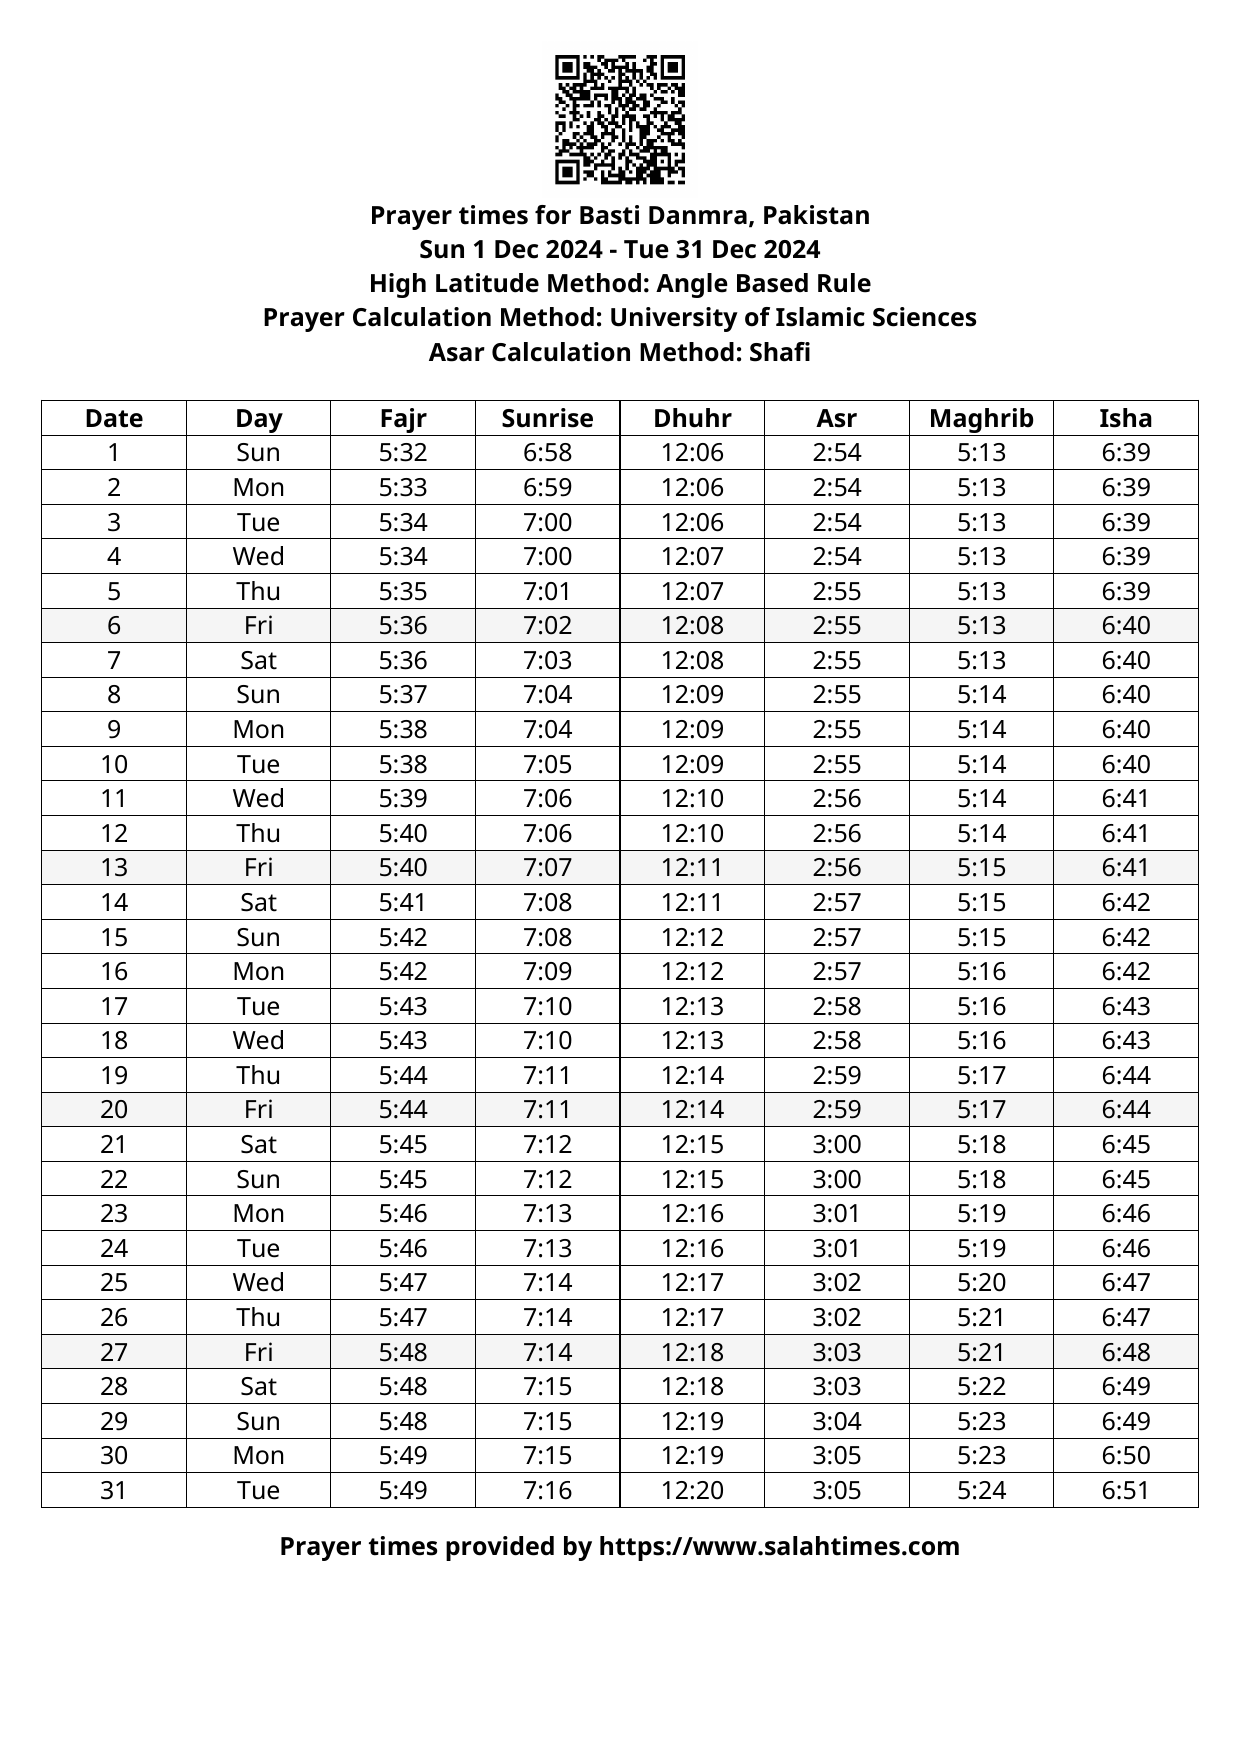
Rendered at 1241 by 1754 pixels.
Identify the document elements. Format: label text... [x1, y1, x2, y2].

table_cell 2:56 [765, 816, 909, 849]
table_cell 2:55 [765, 609, 909, 642]
table_cell 6:47 [1054, 1300, 1198, 1334]
table_cell 5:39 [331, 781, 475, 815]
table_cell 5:19 [910, 1231, 1053, 1264]
table_cell 12:18 [621, 1335, 764, 1368]
table_cell 2:58 [765, 989, 909, 1022]
table_cell 5:18 [910, 1127, 1053, 1161]
table_cell 6:46 [1054, 1231, 1198, 1264]
table_cell 2:54 [765, 436, 909, 469]
table_cell 5:32 [331, 436, 475, 469]
table_cell Fri [187, 851, 330, 884]
table_cell 3:02 [765, 1300, 909, 1334]
table_cell 12:20 [621, 1473, 764, 1507]
table_cell 7:13 [476, 1231, 619, 1264]
table_cell 3:04 [765, 1404, 909, 1437]
table_cell Sat [187, 643, 330, 677]
table_cell 6:43 [1054, 1024, 1198, 1057]
table_cell 2:58 [765, 1024, 909, 1057]
table_cell 5:36 [331, 643, 475, 677]
table_cell 4 [42, 539, 186, 573]
table_cell 12:19 [621, 1439, 764, 1472]
table_cell 6:47 [1054, 1266, 1198, 1299]
text Prayer times for Basti Danmra, Pakistan [42, 198, 1198, 232]
table_cell Sun [187, 1404, 330, 1437]
table_cell 2 [42, 470, 186, 504]
table_cell 6:40 [1054, 678, 1198, 711]
table_cell 5:13 [910, 574, 1053, 607]
table_cell 12:09 [621, 747, 764, 780]
table_cell 6:49 [1054, 1369, 1198, 1403]
table_cell 12:18 [621, 1369, 764, 1403]
table_cell 12:12 [621, 920, 764, 953]
table_cell 18 [42, 1024, 186, 1057]
table_header Dhuhr [621, 401, 764, 434]
table_cell Mon [187, 1439, 330, 1472]
table_cell 12:09 [621, 712, 764, 746]
table_cell 5:42 [331, 954, 475, 988]
text Sun 1 Dec 2024 - Tue 31 Dec 2024 [42, 232, 1198, 266]
table_cell 12:09 [621, 678, 764, 711]
table_header Fajr [331, 401, 475, 434]
table_cell 2:55 [765, 712, 909, 746]
table_cell 12:17 [621, 1266, 764, 1299]
table_cell 1 [42, 436, 186, 469]
table_cell 12:06 [621, 436, 764, 469]
table_cell 6:49 [1054, 1404, 1198, 1437]
table_cell 5:34 [331, 505, 475, 538]
text Prayer Calculation Method: University of Islamic Sciences [42, 300, 1198, 334]
table_cell 5:15 [910, 920, 1053, 953]
table_cell 6:39 [1054, 470, 1198, 504]
table_cell 3:02 [765, 1266, 909, 1299]
table_cell 12:19 [621, 1404, 764, 1437]
table_cell 5:16 [910, 1024, 1053, 1057]
table_cell 7:09 [476, 954, 619, 988]
table_cell 5:22 [910, 1369, 1053, 1403]
table_cell Sun [187, 920, 330, 953]
table_cell 12:15 [621, 1127, 764, 1161]
table_cell 7:02 [476, 609, 619, 642]
table_cell 5:46 [331, 1196, 475, 1230]
table_cell Sun [187, 678, 330, 711]
table_cell 12:12 [621, 954, 764, 988]
table_cell Fri [187, 1093, 330, 1126]
table_cell 5:13 [910, 539, 1053, 573]
table_cell 5:48 [331, 1404, 475, 1437]
table_cell 12:08 [621, 643, 764, 677]
table_cell 5:16 [910, 954, 1053, 988]
table_cell 2:57 [765, 885, 909, 919]
table_cell 12:11 [621, 851, 764, 884]
table_cell 22 [42, 1162, 186, 1195]
table_cell 2:59 [765, 1058, 909, 1092]
text Prayer times provided by https://www.salahtimes.com [42, 1528, 1198, 1563]
table_cell 5:35 [331, 574, 475, 607]
table_cell 12 [42, 816, 186, 849]
table_cell 5:43 [331, 1024, 475, 1057]
table_cell 6:41 [1054, 781, 1198, 815]
table_cell 8 [42, 678, 186, 711]
table_cell 7:04 [476, 678, 619, 711]
table_cell 12:17 [621, 1300, 764, 1334]
table_cell 5:13 [910, 436, 1053, 469]
table_cell 6:50 [1054, 1439, 1198, 1472]
table_cell 5:38 [331, 747, 475, 780]
table_cell 6:40 [1054, 609, 1198, 642]
table_cell 5:38 [331, 712, 475, 746]
table_cell 7:05 [476, 747, 619, 780]
table_cell 5:48 [331, 1335, 475, 1368]
table_cell 13 [42, 851, 186, 884]
table_cell 7:06 [476, 781, 619, 815]
table_header Isha [1054, 401, 1198, 434]
table_cell 5:14 [910, 747, 1053, 780]
table_cell 28 [42, 1369, 186, 1403]
table_cell 5:16 [910, 989, 1053, 1022]
text High Latitude Method: Angle Based Rule [42, 266, 1198, 300]
table_cell Fri [187, 609, 330, 642]
table_cell 2:57 [765, 954, 909, 988]
table_cell 5:45 [331, 1127, 475, 1161]
table_cell 7:16 [476, 1473, 619, 1507]
table_cell Tue [187, 989, 330, 1022]
table_cell 7:07 [476, 851, 619, 884]
table_cell 7:11 [476, 1058, 619, 1092]
table_cell Tue [187, 1473, 330, 1507]
table_cell 7:04 [476, 712, 619, 746]
table_cell 12:13 [621, 1024, 764, 1057]
table_cell 11 [42, 781, 186, 815]
table_cell 5:49 [331, 1439, 475, 1472]
table_cell 27 [42, 1335, 186, 1368]
table_cell 12:10 [621, 816, 764, 849]
table_cell Thu [187, 816, 330, 849]
table_cell 24 [42, 1231, 186, 1264]
table_cell 3:05 [765, 1473, 909, 1507]
table_cell 31 [42, 1473, 186, 1507]
table_cell 7 [42, 643, 186, 677]
table_cell 21 [42, 1127, 186, 1161]
table_cell 5:33 [331, 470, 475, 504]
table_cell 5:15 [910, 851, 1053, 884]
table_cell 6:40 [1054, 643, 1198, 677]
table_header Day [187, 401, 330, 434]
table_cell Sun [187, 1162, 330, 1195]
table_cell 14 [42, 885, 186, 919]
table_cell 3:01 [765, 1196, 909, 1230]
table_cell 16 [42, 954, 186, 988]
table_cell 5:42 [331, 920, 475, 953]
table_cell 7:12 [476, 1127, 619, 1161]
table_cell 7:13 [476, 1196, 619, 1230]
table_cell 5:23 [910, 1404, 1053, 1437]
table_cell 5:21 [910, 1300, 1053, 1334]
table_cell 12:06 [621, 470, 764, 504]
table_cell 12:15 [621, 1162, 764, 1195]
table_cell Thu [187, 1058, 330, 1092]
table_cell 5:17 [910, 1093, 1053, 1126]
table_cell 6:39 [1054, 574, 1198, 607]
table_cell Tue [187, 747, 330, 780]
table_cell 12:08 [621, 609, 764, 642]
table_cell 26 [42, 1300, 186, 1334]
table_cell 6:40 [1054, 747, 1198, 780]
table_cell 5:23 [910, 1439, 1053, 1472]
table_cell 7:08 [476, 885, 619, 919]
table_cell 5:13 [910, 643, 1053, 677]
table_header Asr [765, 401, 909, 434]
table_cell Sat [187, 1369, 330, 1403]
table_cell Thu [187, 574, 330, 607]
table_cell Thu [187, 1300, 330, 1334]
table_cell 2:56 [765, 851, 909, 884]
table_cell 20 [42, 1093, 186, 1126]
table_cell 5:18 [910, 1162, 1053, 1195]
table_cell Fri [187, 1335, 330, 1368]
table_cell 5:47 [331, 1300, 475, 1334]
table_cell Sun [187, 436, 330, 469]
table_cell 6:45 [1054, 1162, 1198, 1195]
table_cell 5:21 [910, 1335, 1053, 1368]
table_cell 6:58 [476, 436, 619, 469]
table_cell 6:44 [1054, 1058, 1198, 1092]
table_cell 2:55 [765, 747, 909, 780]
table_cell Wed [187, 781, 330, 815]
table_cell 5:44 [331, 1058, 475, 1092]
table_cell Sat [187, 1127, 330, 1161]
table_cell 7:14 [476, 1266, 619, 1299]
table_cell 5:47 [331, 1266, 475, 1299]
table_cell 5:48 [331, 1369, 475, 1403]
table_cell 5:15 [910, 885, 1053, 919]
table_cell 12:16 [621, 1231, 764, 1264]
table_cell 12:14 [621, 1058, 764, 1092]
table_cell 12:07 [621, 539, 764, 573]
table_cell 12:06 [621, 505, 764, 538]
table_cell 2:54 [765, 470, 909, 504]
table_cell 7:08 [476, 920, 619, 953]
table_cell 5:14 [910, 781, 1053, 815]
table_cell 6:42 [1054, 920, 1198, 953]
table_cell 7:10 [476, 1024, 619, 1057]
table_cell 5:13 [910, 470, 1053, 504]
table_cell Wed [187, 1266, 330, 1299]
table_cell 5:43 [331, 989, 475, 1022]
table_cell 6:42 [1054, 954, 1198, 988]
table_cell 12:13 [621, 989, 764, 1022]
table_cell 5:41 [331, 885, 475, 919]
table_cell 7:12 [476, 1162, 619, 1195]
table_cell 7:15 [476, 1369, 619, 1403]
table_cell 17 [42, 989, 186, 1022]
table_cell 5:14 [910, 712, 1053, 746]
table_cell 5:49 [331, 1473, 475, 1507]
table_cell 7:14 [476, 1335, 619, 1368]
table_cell 6:40 [1054, 712, 1198, 746]
table_header Maghrib [910, 401, 1053, 434]
table_cell 15 [42, 920, 186, 953]
table_cell 7:15 [476, 1404, 619, 1437]
table_cell 5:40 [331, 851, 475, 884]
text Asar Calculation Method: Shafi [42, 334, 1198, 368]
table_cell 2:57 [765, 920, 909, 953]
table_cell 7:15 [476, 1439, 619, 1472]
table_cell 5:46 [331, 1231, 475, 1264]
table_cell 7:03 [476, 643, 619, 677]
table_cell 3:01 [765, 1231, 909, 1264]
table_cell 25 [42, 1266, 186, 1299]
picture [542, 41, 699, 198]
table_cell 12:10 [621, 781, 764, 815]
table_cell 5:45 [331, 1162, 475, 1195]
table_cell 2:56 [765, 781, 909, 815]
table_cell 9 [42, 712, 186, 746]
table_cell 12:11 [621, 885, 764, 919]
table_header Sunrise [476, 401, 619, 434]
table_cell 3:00 [765, 1162, 909, 1195]
table_cell 7:00 [476, 505, 619, 538]
table_cell 6:44 [1054, 1093, 1198, 1126]
table_cell 10 [42, 747, 186, 780]
table_cell 23 [42, 1196, 186, 1230]
table_header Date [42, 401, 186, 434]
table_cell 12:16 [621, 1196, 764, 1230]
table_cell 2:55 [765, 643, 909, 677]
table_cell Sat [187, 885, 330, 919]
table_cell 5:40 [331, 816, 475, 849]
table_cell 6:45 [1054, 1127, 1198, 1161]
table_cell 5:37 [331, 678, 475, 711]
table_cell 12:07 [621, 574, 764, 607]
table_cell 19 [42, 1058, 186, 1092]
table_cell 5:24 [910, 1473, 1053, 1507]
table_cell Wed [187, 539, 330, 573]
table_cell 6:41 [1054, 851, 1198, 884]
table_cell 2:54 [765, 505, 909, 538]
table_cell 6:59 [476, 470, 619, 504]
table_cell Wed [187, 1024, 330, 1057]
table_cell 6:46 [1054, 1196, 1198, 1230]
table_cell 6:42 [1054, 885, 1198, 919]
table_cell 5:19 [910, 1196, 1053, 1230]
table_cell 2:55 [765, 678, 909, 711]
table_cell 2:54 [765, 539, 909, 573]
table_cell 6:43 [1054, 989, 1198, 1022]
table_cell 7:01 [476, 574, 619, 607]
table_cell 5 [42, 574, 186, 607]
table_cell 5:34 [331, 539, 475, 573]
table_cell 6:39 [1054, 539, 1198, 573]
table_cell Mon [187, 1196, 330, 1230]
table_cell 3:03 [765, 1369, 909, 1403]
table_cell Mon [187, 954, 330, 988]
table_cell 29 [42, 1404, 186, 1437]
table_cell 3:00 [765, 1127, 909, 1161]
table_cell 7:06 [476, 816, 619, 849]
table_cell Mon [187, 712, 330, 746]
table_cell Mon [187, 470, 330, 504]
table_cell 6:41 [1054, 816, 1198, 849]
table_cell 7:11 [476, 1093, 619, 1126]
table_cell Tue [187, 1231, 330, 1264]
table_cell 3 [42, 505, 186, 538]
table_cell 2:55 [765, 574, 909, 607]
table_cell 3:05 [765, 1439, 909, 1472]
table_cell 5:17 [910, 1058, 1053, 1092]
table_cell 5:36 [331, 609, 475, 642]
table_cell 12:14 [621, 1093, 764, 1126]
table_cell 3:03 [765, 1335, 909, 1368]
table_cell 2:59 [765, 1093, 909, 1126]
table_cell 6:51 [1054, 1473, 1198, 1507]
table_cell 5:13 [910, 505, 1053, 538]
table_cell 30 [42, 1439, 186, 1472]
table_cell 5:14 [910, 678, 1053, 711]
table_cell Tue [187, 505, 330, 538]
table_cell 7:14 [476, 1300, 619, 1334]
table_cell 6:39 [1054, 505, 1198, 538]
table_cell 6:48 [1054, 1335, 1198, 1368]
table_cell 5:13 [910, 609, 1053, 642]
table_cell 5:20 [910, 1266, 1053, 1299]
table_cell 6 [42, 609, 186, 642]
table_cell 6:39 [1054, 436, 1198, 469]
table_cell 5:14 [910, 816, 1053, 849]
table_cell 7:10 [476, 989, 619, 1022]
table_cell 5:44 [331, 1093, 475, 1126]
table_cell 7:00 [476, 539, 619, 573]
